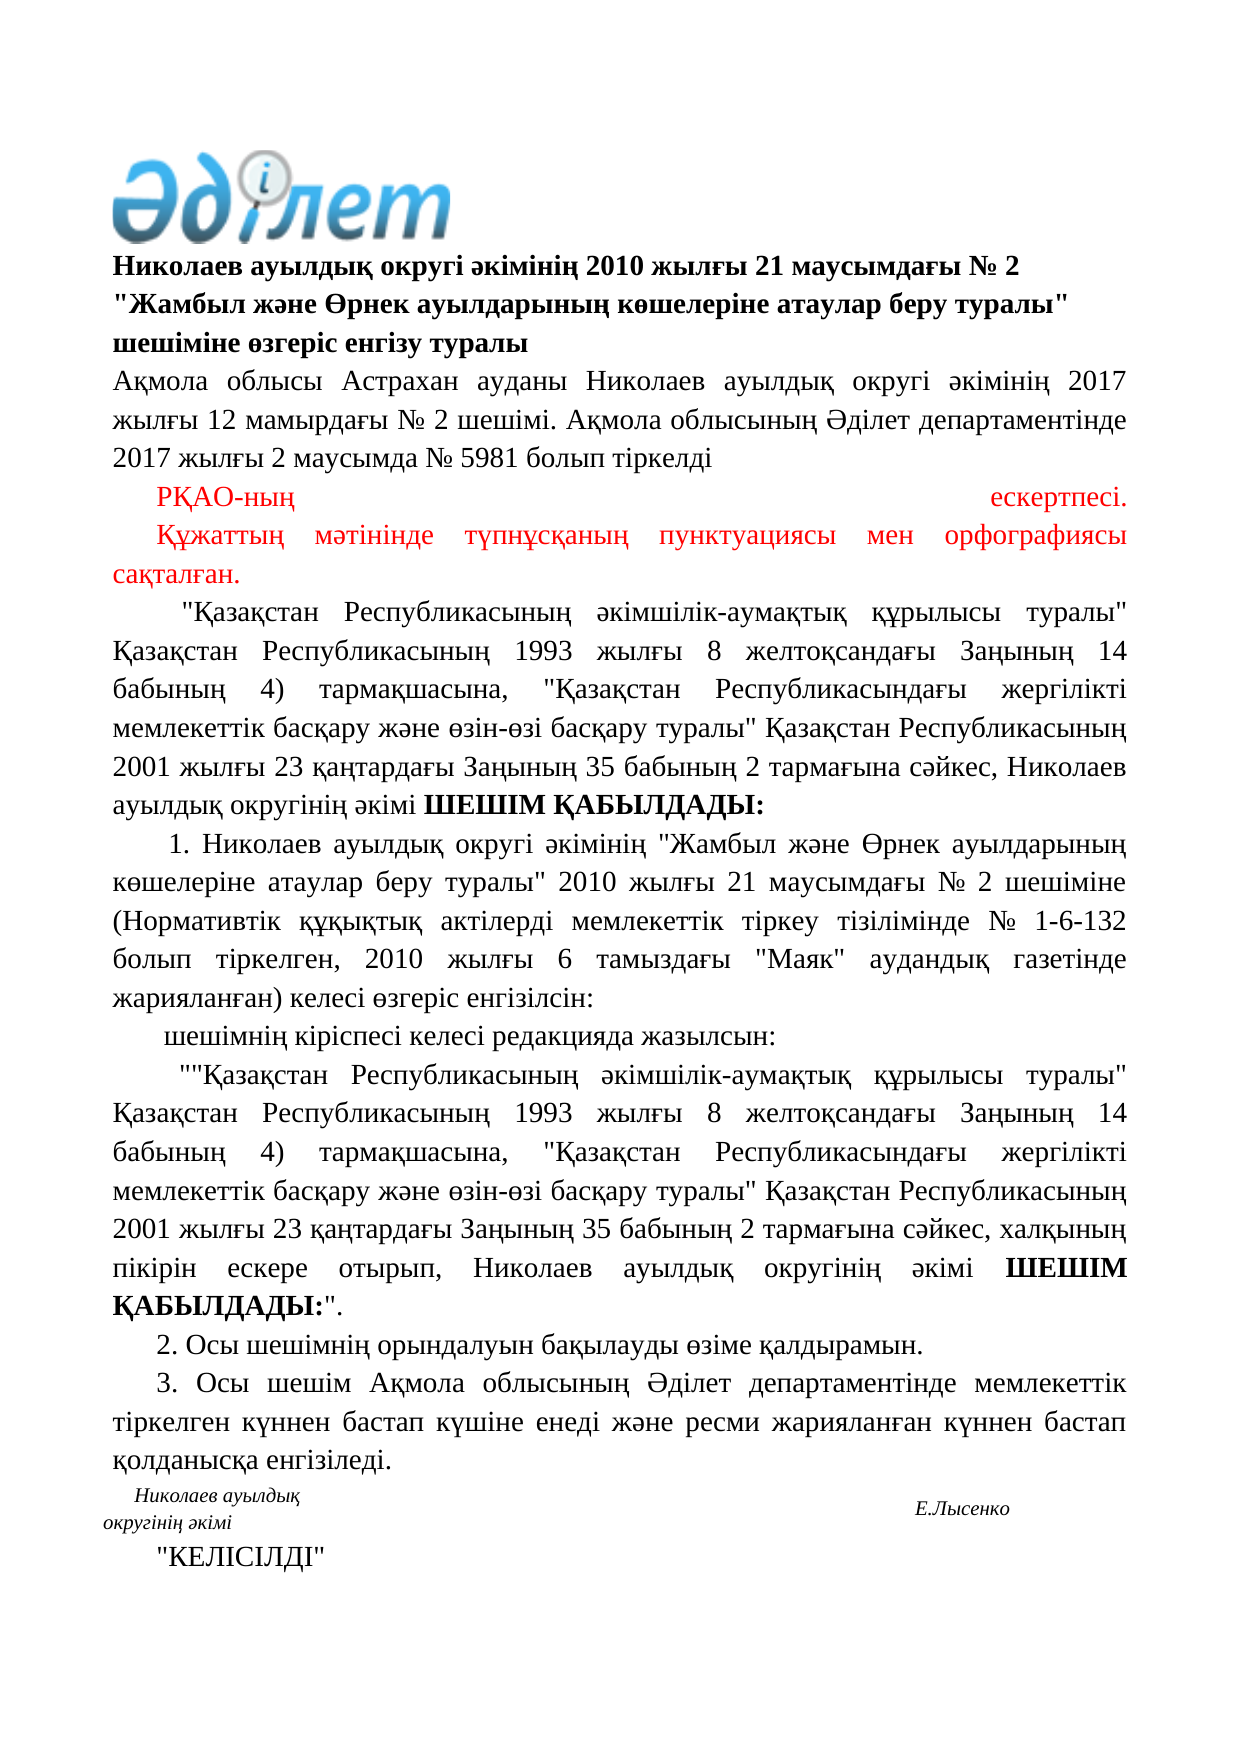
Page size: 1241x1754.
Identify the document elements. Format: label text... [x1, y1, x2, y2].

text шешімнің кіріспесі келесі редакцияда жазылсын: [112, 1018, 1128, 1052]
text 2. Осы шешімнің орындалуын бақылауды өзіме қалдырамын. [112, 1327, 1128, 1360]
text ""Қазақстан Республикасының әкімшілік-аумақтық құрылысы туралы" Қазақстан Республикасының 1993 жылғы 8 желтоқсандағы Заңының 14 бабының 4) тармақшасына, "Қазақстан Республикасындағы жергілікті мемлекеттік басқару және өзін-өзі басқару туралы" Қазақстан Республикасының 2001 жылғы 23 қаңтардағы Заңының 35 бабының 2 тармағына сәйкес, халқының пікірін ескере отырып, Николаев ауылдық округінің әкімі ШЕШІМ ҚАБЫЛДАДЫ:". [112, 1057, 1128, 1322]
table_header Николаев ауылдық округінің әкімі [101, 1481, 913, 1539]
table_header Е.Лысенко [913, 1481, 1240, 1539]
text Николаев ауылдық округі әкімінің 2010 жылғы 21 маусымдағы № 2 "Жамбыл және Өрнек ауылдарының көшелеріне атаулар беру туралы" шешіміне өзгеріс енгізу туралы [112, 248, 1128, 358]
text "Қазақстан Республикасының әкімшілік-аумақтық құрылысы туралы" Қазақстан Республикасының 1993 жылғы 8 желтоқсандағы Заңының 14 бабының 4) тармақшасына, "Қазақстан Республикасындағы жергілікті мемлекеттік басқару және өзін-өзі басқару туралы" Қазақстан Республикасының 2001 жылғы 23 қаңтардағы Заңының 35 бабының 2 тармағына сәйкес, Николаев ауылдық округінің әкімі ШЕШІМ ҚАБЫЛДАДЫ: [112, 594, 1128, 821]
text "КЕЛІСІЛДІ" [112, 1539, 1128, 1573]
text РҚАО-ның ескертпесі. Құжаттың мәтінінде түпнұсқаның пунктуациясы мен орфографиясы сақталған. [112, 479, 1128, 589]
picture [112, 150, 451, 244]
text 3. Осы шешім Ақмола облысының Әділет департаментінде мемлекеттік тіркелген күннен бастап күшіне енеді және ресми жарияланған күннен бастап қолданысқа енгізіледі. [112, 1365, 1128, 1476]
text 1. Николаев ауылдық округі әкімінің "Жамбыл және Өрнек ауылдарының көшелеріне атаулар беру туралы" 2010 жылғы 21 маусымдағы № 2 шешіміне (Нормативтік құқықтық актілерді мемлекеттік тіркеу тізілімінде № 1-6-132 болып тіркелген, 2010 жылғы 6 тамыздағы "Маяк" аудандық газетінде жарияланған) келесі өзгеріс енгізілсін: [112, 826, 1128, 1013]
text Ақмола облысы Астрахан ауданы Николаев ауылдық округі әкімінің 2017 жылғы 12 мамырдағы № 2 шешімі. Ақмола облысының Әділет департаментінде 2017 жылғы 2 маусымда № 5981 болып тіркелді [112, 363, 1128, 474]
